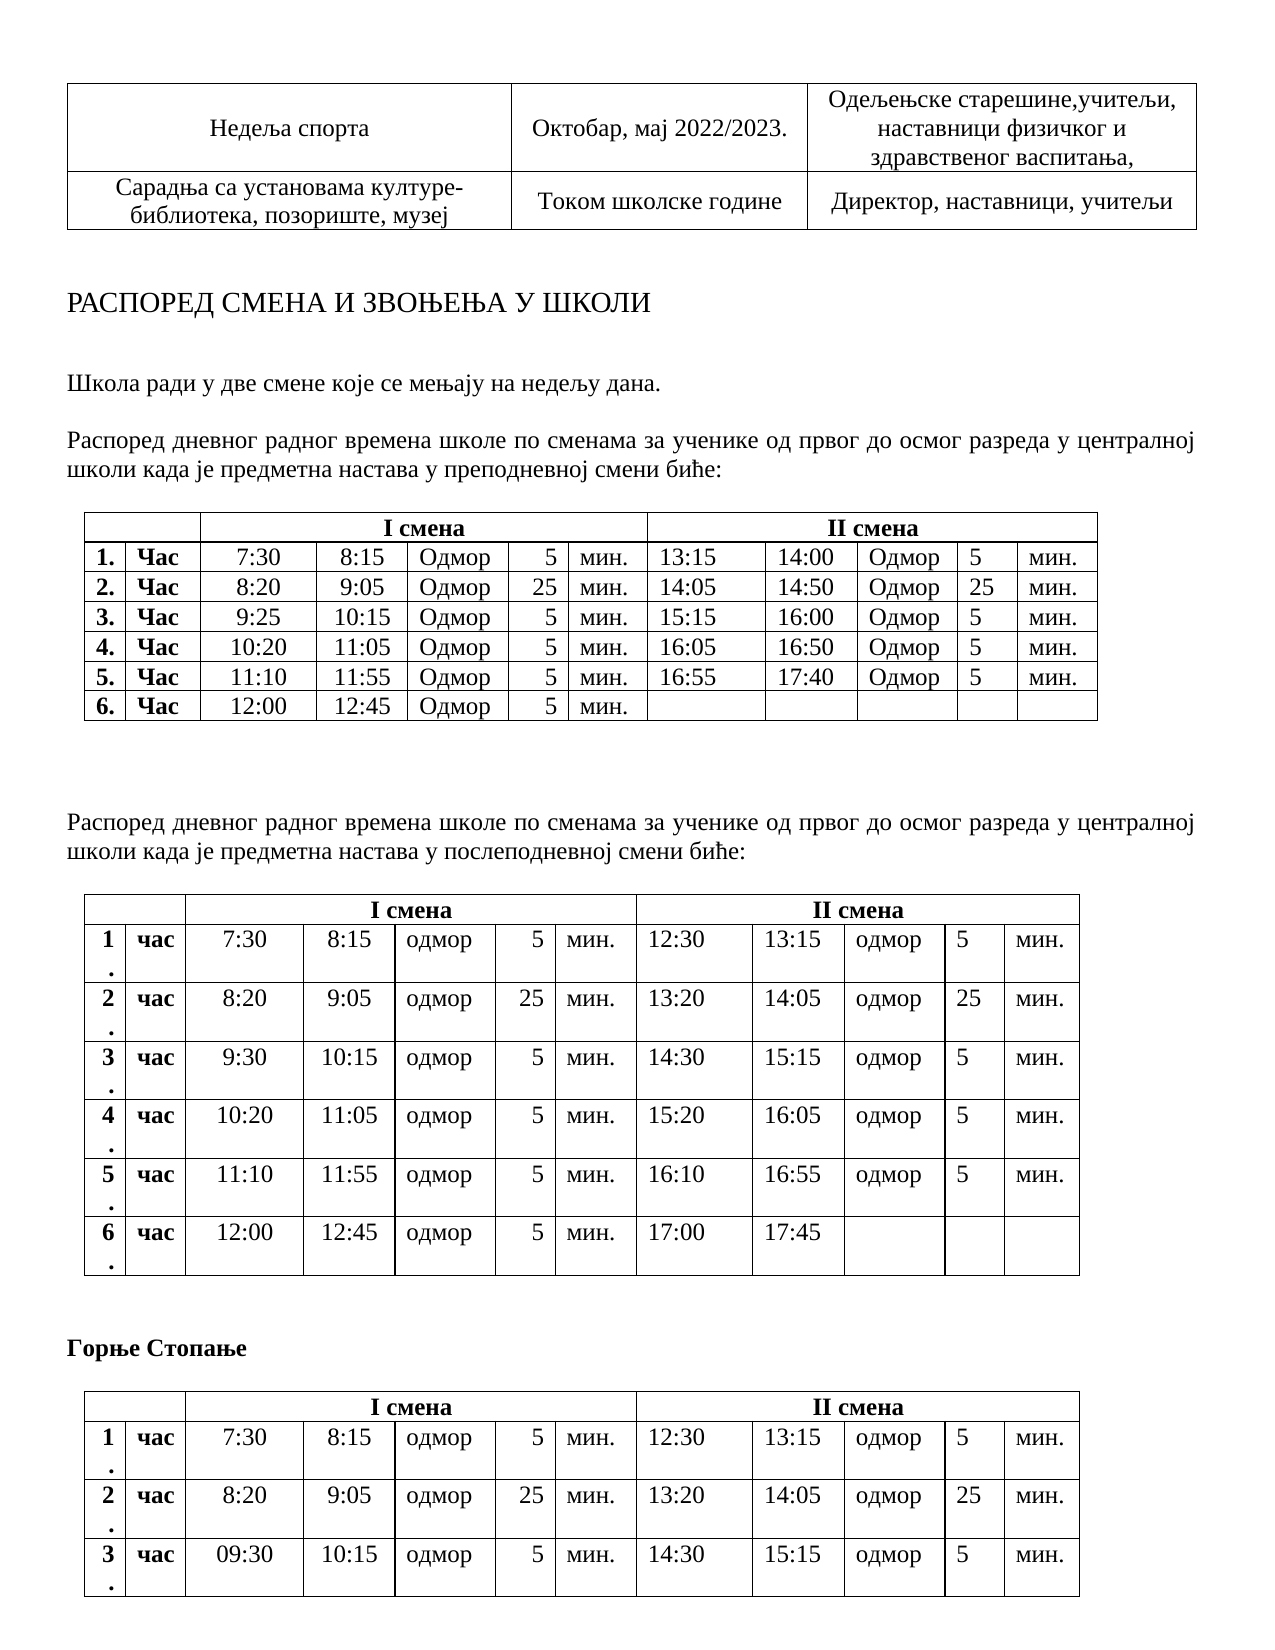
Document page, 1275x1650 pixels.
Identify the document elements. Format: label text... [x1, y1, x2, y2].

table_cell 17:00 [637, 1217, 752, 1275]
table_cell 10:20 [186, 1100, 303, 1158]
table_cell 10:15 [304, 1539, 394, 1596]
table_cell 15:20 [637, 1100, 752, 1158]
table_cell час [126, 925, 185, 982]
table_cell мин. [1005, 1159, 1079, 1216]
table_cell [958, 691, 969, 720]
table_cell мин. [1005, 1480, 1079, 1538]
table_cell 16:05 [753, 1100, 844, 1158]
table_cell одмор [845, 1539, 944, 1596]
table_cell 13:20 [637, 1480, 752, 1538]
table_cell 25 [496, 983, 555, 1041]
table_cell мин. [556, 925, 636, 982]
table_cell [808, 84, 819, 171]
table_cell 11:05 [304, 1100, 394, 1158]
table_cell одмор [845, 1042, 944, 1099]
table_cell 12:00 [186, 1217, 303, 1275]
table_cell одмор [396, 925, 495, 982]
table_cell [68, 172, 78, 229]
table_cell Недеља спорта [68, 84, 511, 171]
table_cell [754, 691, 765, 720]
table_cell 8:20 [186, 983, 303, 1041]
table_cell 16:10 [637, 1159, 752, 1216]
table_cell мин. [1005, 1042, 1079, 1099]
table_cell 11:10 [186, 1159, 303, 1216]
table_cell мин. [556, 1159, 636, 1216]
table_cell час [126, 1539, 185, 1596]
table_cell мин. [556, 1422, 636, 1479]
table_cell 25 [496, 1480, 555, 1538]
table_cell 15:15 [753, 1042, 844, 1099]
table_cell [766, 691, 777, 720]
table_cell 5 [946, 1042, 1004, 1099]
table_cell 5 [496, 1217, 555, 1275]
table_cell мин. [556, 1217, 636, 1275]
table_cell 5 [496, 1042, 555, 1099]
table_cell Током школске године [512, 172, 807, 229]
table_cell 14:30 [637, 1539, 752, 1596]
table_cell одмор [845, 1100, 944, 1158]
table_cell 5 [946, 1100, 1004, 1158]
table_cell 12:30 [637, 1422, 752, 1479]
table_cell 13:20 [637, 983, 752, 1041]
table_cell [947, 691, 957, 720]
table_header [85, 895, 96, 923]
table_cell одмор [845, 1159, 944, 1216]
table_header [85, 1392, 96, 1421]
table_cell [1005, 1217, 1079, 1275]
table_cell 14:30 [637, 1042, 752, 1099]
table_cell мин. [1005, 925, 1079, 982]
table_header [174, 895, 185, 923]
table_cell 09:30 [186, 1539, 303, 1596]
text Распоред дневног радног времена школе по сменама за ученике од првог до осмог разреда у централној школи када је предметна настава у послеподневној смени биће: [67, 807, 1196, 865]
table_cell 12:30 [637, 925, 752, 982]
table_cell одмор [396, 1480, 495, 1538]
table_cell одмор [396, 983, 495, 1041]
table_cell 11:55 [304, 1159, 394, 1216]
table_cell мин. [556, 983, 636, 1041]
table_cell 13:15 [753, 925, 844, 982]
table_cell час [126, 1100, 185, 1158]
table_cell час [126, 1042, 185, 1099]
table_cell 5 [496, 925, 555, 982]
table_cell 7:30 [186, 925, 303, 982]
table_cell 13:15 [753, 1422, 844, 1479]
table_cell мин. [556, 1042, 636, 1099]
table_cell 8:15 [304, 925, 394, 982]
table_cell [946, 1217, 1004, 1275]
table_cell одмор [845, 983, 944, 1041]
table_header [85, 513, 96, 541]
table_cell одмор [396, 1042, 495, 1099]
table_cell час [126, 1159, 185, 1216]
table_cell одмор [396, 1217, 495, 1275]
table_cell 12:45 [304, 1217, 394, 1275]
table_cell 5 [496, 1100, 555, 1158]
table_cell 8:15 [304, 1422, 394, 1479]
table_cell 5 [946, 925, 1004, 982]
table_cell одмор [845, 1422, 944, 1479]
table_cell [648, 691, 659, 720]
table_cell [1006, 691, 1017, 720]
table_cell 5 [946, 1422, 1004, 1479]
table_cell одмор [845, 1480, 944, 1538]
table_cell Октобар, мај 2022/2023. [512, 84, 807, 171]
table_cell 25 [946, 1480, 1004, 1538]
table_cell 5 [946, 1159, 1004, 1216]
table_cell 9:30 [186, 1042, 303, 1099]
table_cell 10:15 [304, 1042, 394, 1099]
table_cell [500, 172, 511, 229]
table_cell 14:05 [753, 983, 844, 1041]
table_cell 9:05 [304, 1480, 394, 1538]
table_cell мин. [556, 1539, 636, 1596]
table_cell мин. [1005, 1100, 1079, 1158]
table_cell мин. [556, 1480, 636, 1538]
table_cell 17:45 [753, 1217, 844, 1275]
table_cell 5 [946, 1539, 1004, 1596]
table_cell 25 [946, 983, 1004, 1041]
text Распоред дневног радног времена школе по сменама за ученике од првог до осмог разреда у централној школи када је предметна настава у преподневној смени биће: [67, 425, 1196, 483]
table_cell одмор [845, 925, 944, 982]
table_cell мин. [1005, 1539, 1079, 1596]
table_header [174, 1392, 185, 1421]
table_cell [1018, 691, 1029, 720]
table_cell час [126, 1422, 185, 1479]
table_cell 5 [496, 1539, 555, 1596]
table_cell 14:05 [753, 1480, 844, 1538]
table_cell одмор [396, 1539, 495, 1596]
text Школа ради у две смене које се мењају на недељу дана. [67, 368, 1196, 397]
table_cell мин. [556, 1100, 636, 1158]
table_cell [858, 691, 868, 720]
table_cell час [126, 983, 185, 1041]
table_cell [1087, 691, 1097, 720]
table_cell 7:30 [186, 1422, 303, 1479]
subtitle РАСПОРЕД СМЕНА И ЗВОЊЕЊА У ШКОЛИ [67, 285, 1196, 319]
table_cell 15:15 [753, 1539, 844, 1596]
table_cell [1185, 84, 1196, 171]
table_cell одмор [396, 1159, 495, 1216]
table_cell мин. [1005, 983, 1079, 1041]
table_cell час [126, 1480, 185, 1538]
table_cell час [126, 1217, 185, 1275]
table_cell 9:05 [304, 983, 394, 1041]
table_cell одмор [396, 1100, 495, 1158]
table_cell одмор [396, 1422, 495, 1479]
text Горње Стопање [67, 1333, 1196, 1362]
table_header [189, 513, 200, 541]
table_cell Директор, наставници, учитељи [808, 172, 1196, 229]
table_cell 5 [496, 1159, 555, 1216]
table_cell мин. [1005, 1422, 1079, 1479]
table_cell 8:20 [186, 1480, 303, 1538]
table_cell 16:55 [753, 1159, 844, 1216]
table_cell [846, 691, 857, 720]
table_cell 5 [496, 1422, 555, 1479]
table_cell [845, 1217, 944, 1275]
